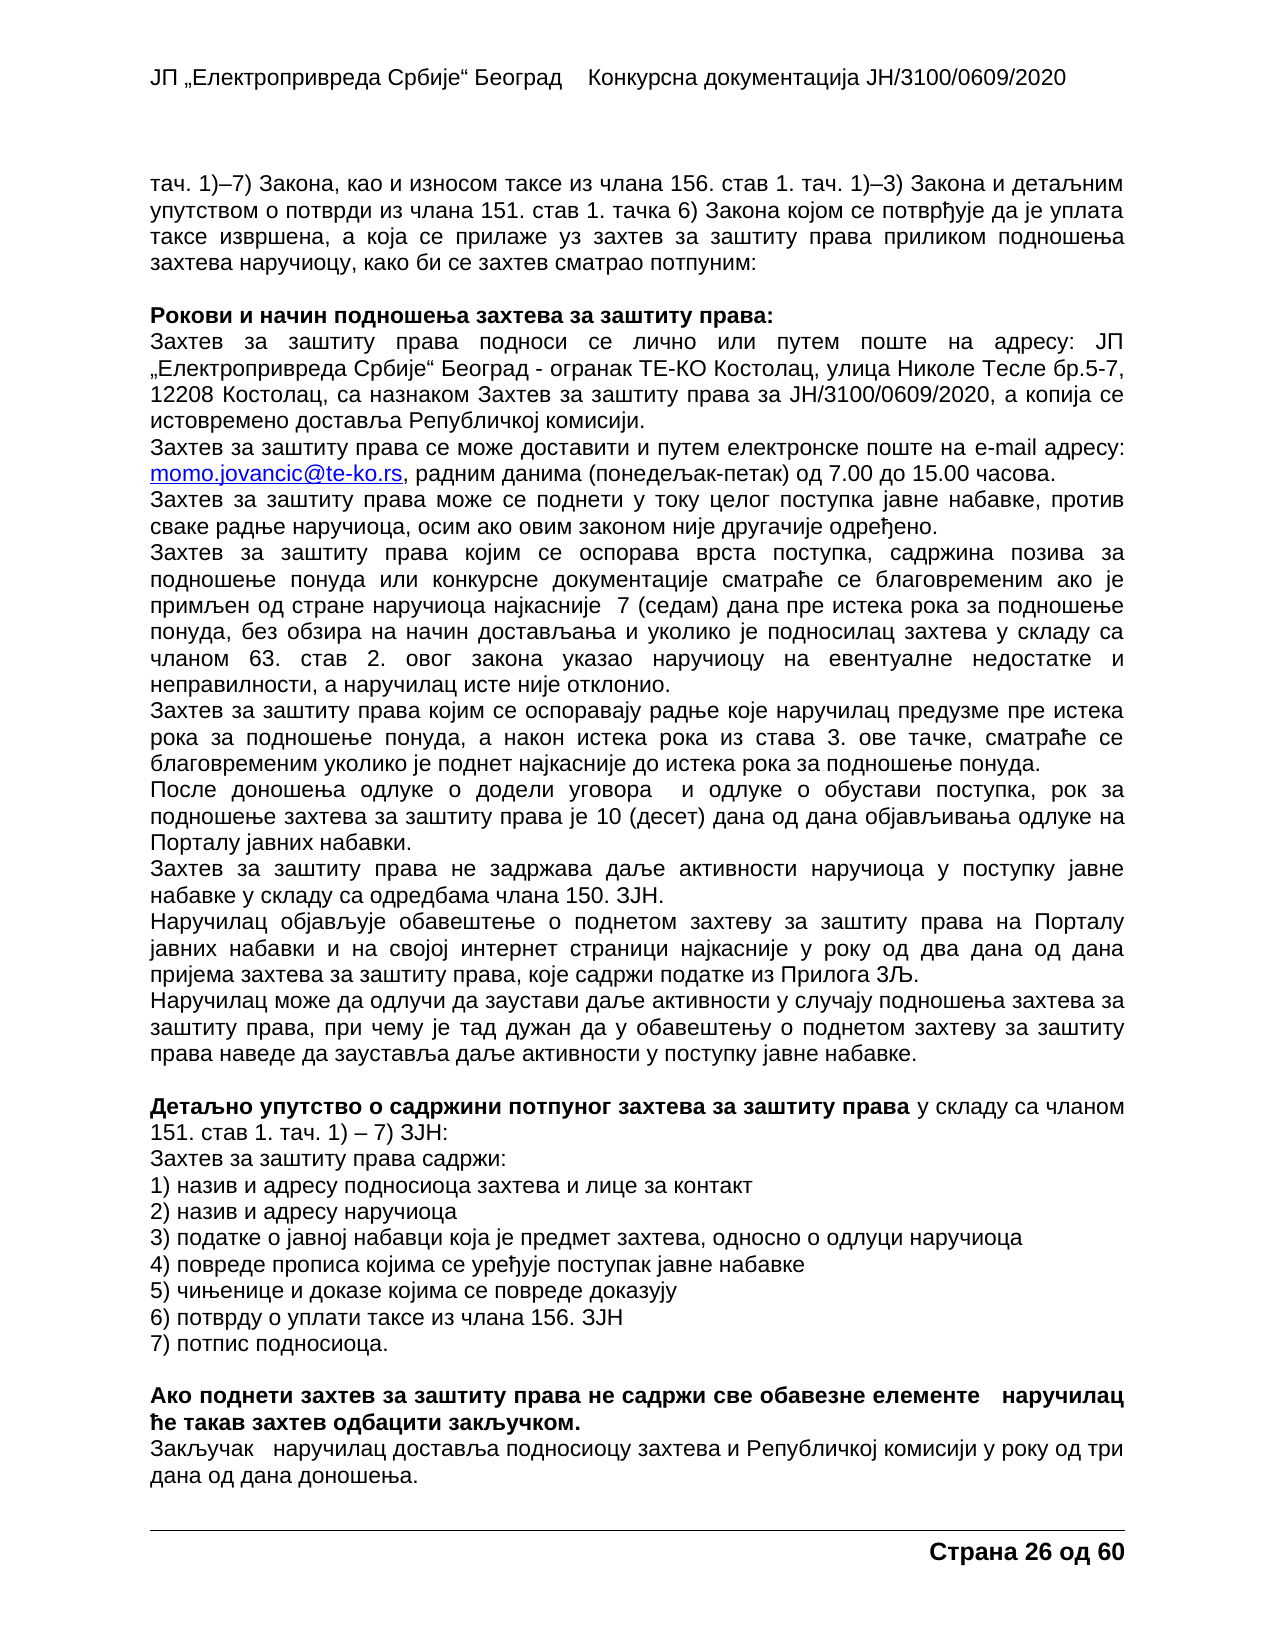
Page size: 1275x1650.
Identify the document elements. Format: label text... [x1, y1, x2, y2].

text 3) податке о јавној набавци која је предмет захтева, односно о одлуци наручиоца [150, 1224, 1125, 1251]
text 2) назив и адресу наручиоца [150, 1198, 1125, 1224]
text Захтев за заштиту права садржи: [150, 1145, 1125, 1172]
text Захтев за заштиту права може се поднети у току целог поступка јавне набавке, против сваке радње наручиоца, осим ако овим законом није другачије одређено. [150, 486, 1125, 539]
text 4) повреде прописа којима се уређује поступак јавне набавке [150, 1251, 1125, 1277]
text Захтев за заштиту права подноси се лично или путем поште на адресу: ЈП „Електропривреда Србије“ Београд - огранак ТЕ-КО Костолац, улица Николе Тесле бр.5-7, 12208 Костолац, са назнаком Захтев за заштиту права за ЈН/3100/0609/2020, а копија се истовремено доставља Републичкој комисији. [150, 328, 1125, 434]
text Рокови и начин подношења захтева за заштиту права: [150, 302, 1125, 328]
text Ако поднети захтев за заштиту права не садржи све обавезне елементе наручилац ће такав захтев одбацити закључком. [150, 1382, 1125, 1435]
text Захтев за заштиту права којим се оспорава врста поступка, садржина позива за подношење понуда или конкурсне документације сматраће се благовременим ако је примљен од стране наручиоца најкасније 7 (седам) дана пре истека рока за подношење понуда, без обзира на начин достављања и уколико је подносилац захтева у складу са чланом 63. став 2. овог закона указао наручиоцу на евентуалне недостатке и неправилности, а наручилац исте није отклонио. [150, 539, 1125, 697]
text Детаљно упутство о садржини потпуног захтева за заштиту права у складу са чланом 151. став 1. тач. 1) – 7) ЗЈН: [150, 1093, 1125, 1145]
text Наручилац објављује обавештење о поднетом захтеву за заштиту права на Порталу јавних набавки и на својој интернет страници најкасније у року од два дана од дана пријема захтева за заштиту права, које садржи податке из Прилога 3Љ. [150, 908, 1125, 987]
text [150, 170, 1125, 276]
text Наручилац може да одлучи да заустави даље активности у случају подношења захтева за заштиту права, при чему је тад дужан да у обавештењу о поднетом захтеву за заштиту права наведе да зауставља даље активности у поступку јавне набавке. [150, 987, 1125, 1066]
text 1) назив и адресу подносиоца захтева и лице за контакт [150, 1172, 1125, 1198]
text После доношења одлуке о додели уговора и одлуке о обустави поступка, рок за подношење захтева за заштиту права је 10 (десет) дана од дана објављивања одлуке на Порталу јавних набавки. [150, 776, 1125, 855]
text 7) потпис подносиоца. [150, 1330, 1125, 1356]
text Захтев за заштиту права којим се оспоравају радње које наручилац предузме пре истека рока за подношење понуда, а након истека рока из става 3. ове тачке, сматраће се благовременим уколико је поднет најкасније до истека рока за подношење понуда. [150, 697, 1125, 776]
text Закључак наручилац доставља подносиоцу захтева и Републичкој комисији у року од три дана од дана доношења. [150, 1435, 1125, 1488]
text Захтев за заштиту права не задржава даље активности наручиоца у поступку јавне набавке у складу са одредбама члана 150. ЗЈН. [150, 855, 1125, 908]
text Захтев за заштиту права се може доставити и путем електронске поште на e-mail адресу: momo.jovancic@te-ko.rs, радним данима (понедељак-петак) од 7.00 до 15.00 часова. [150, 434, 1125, 486]
text 5) чињенице и доказе којима се повреде доказују [150, 1277, 1125, 1303]
text 6) потврду о уплати таксе из члана 156. ЗЈН [150, 1303, 1125, 1330]
